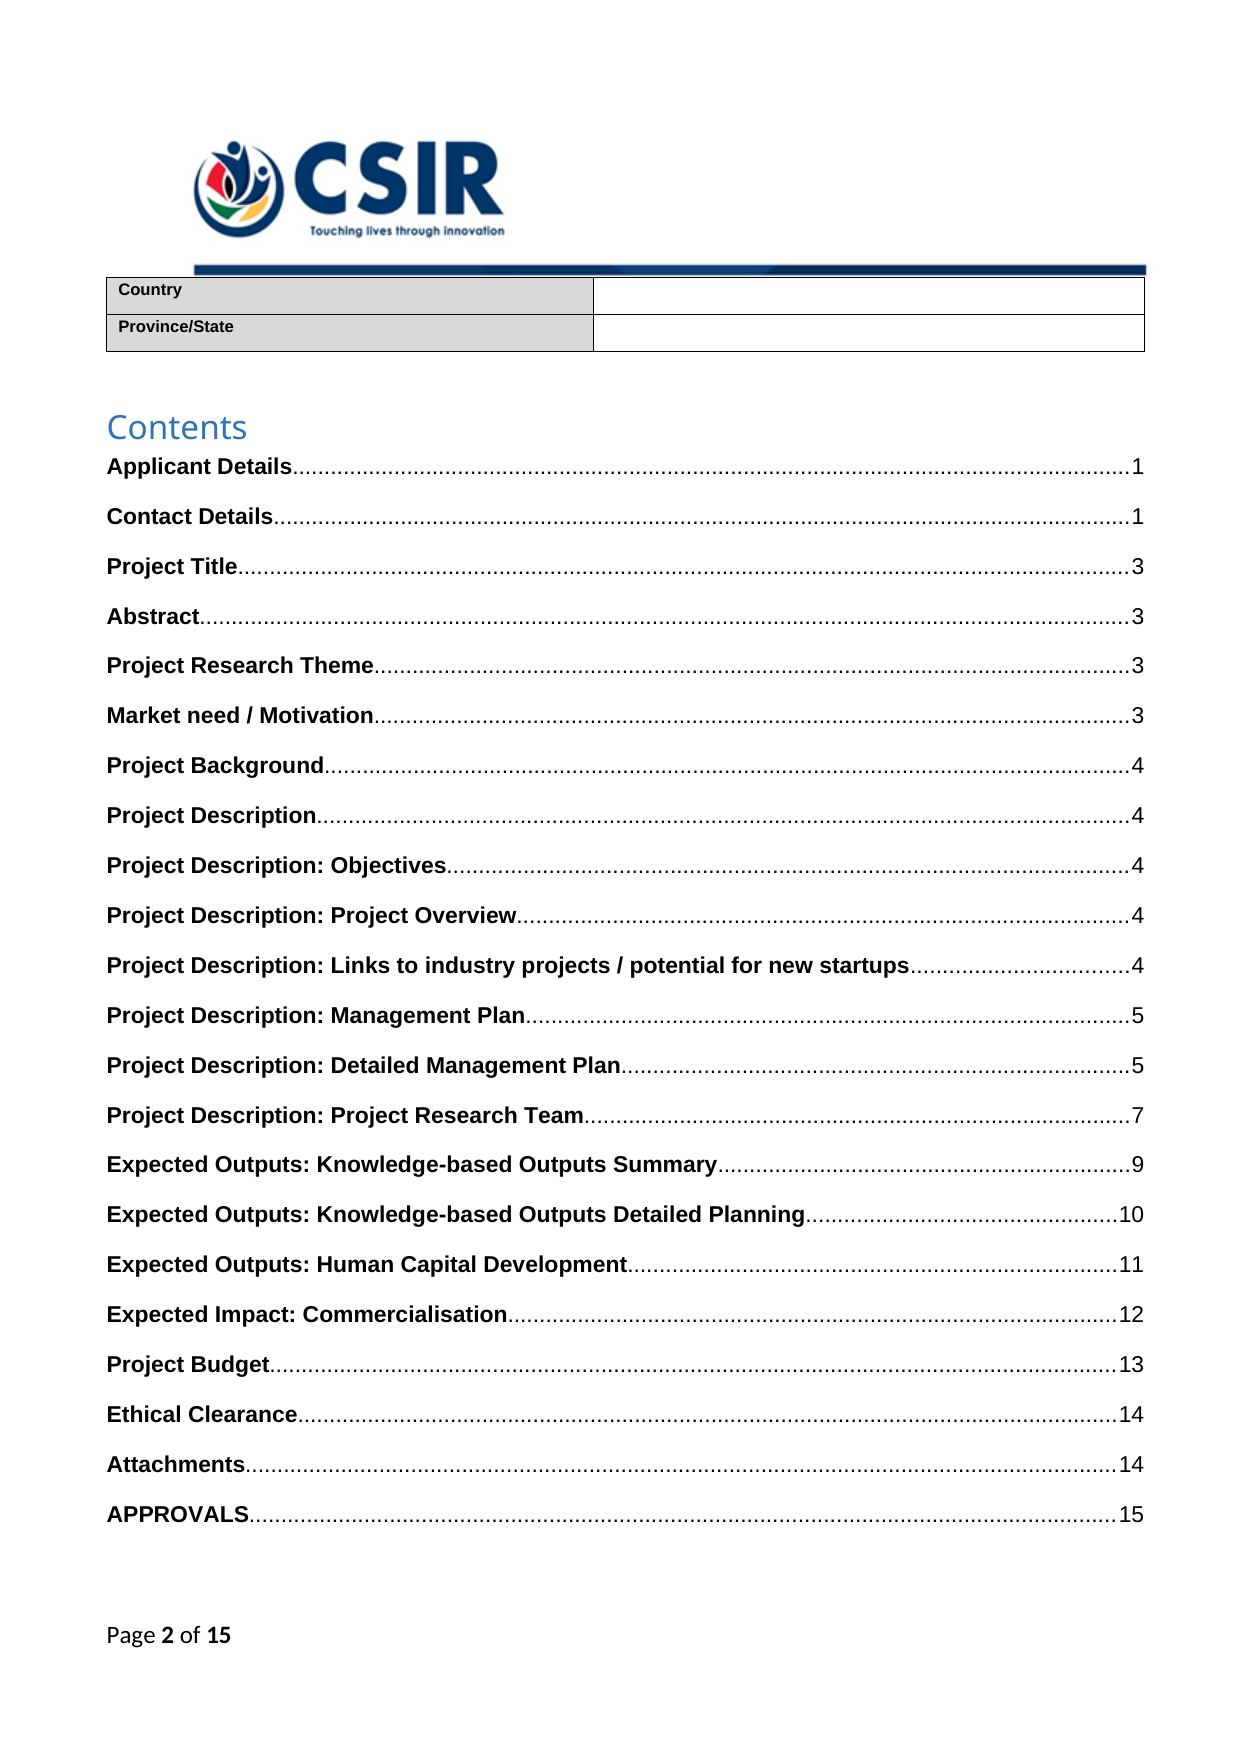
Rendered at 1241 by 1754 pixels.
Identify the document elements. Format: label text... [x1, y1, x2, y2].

table_cell [594, 315, 1144, 351]
picture [106, 73, 1235, 277]
table_cell Province/State [107, 315, 593, 351]
table_cell Country [107, 278, 593, 314]
table_cell [594, 278, 1144, 314]
